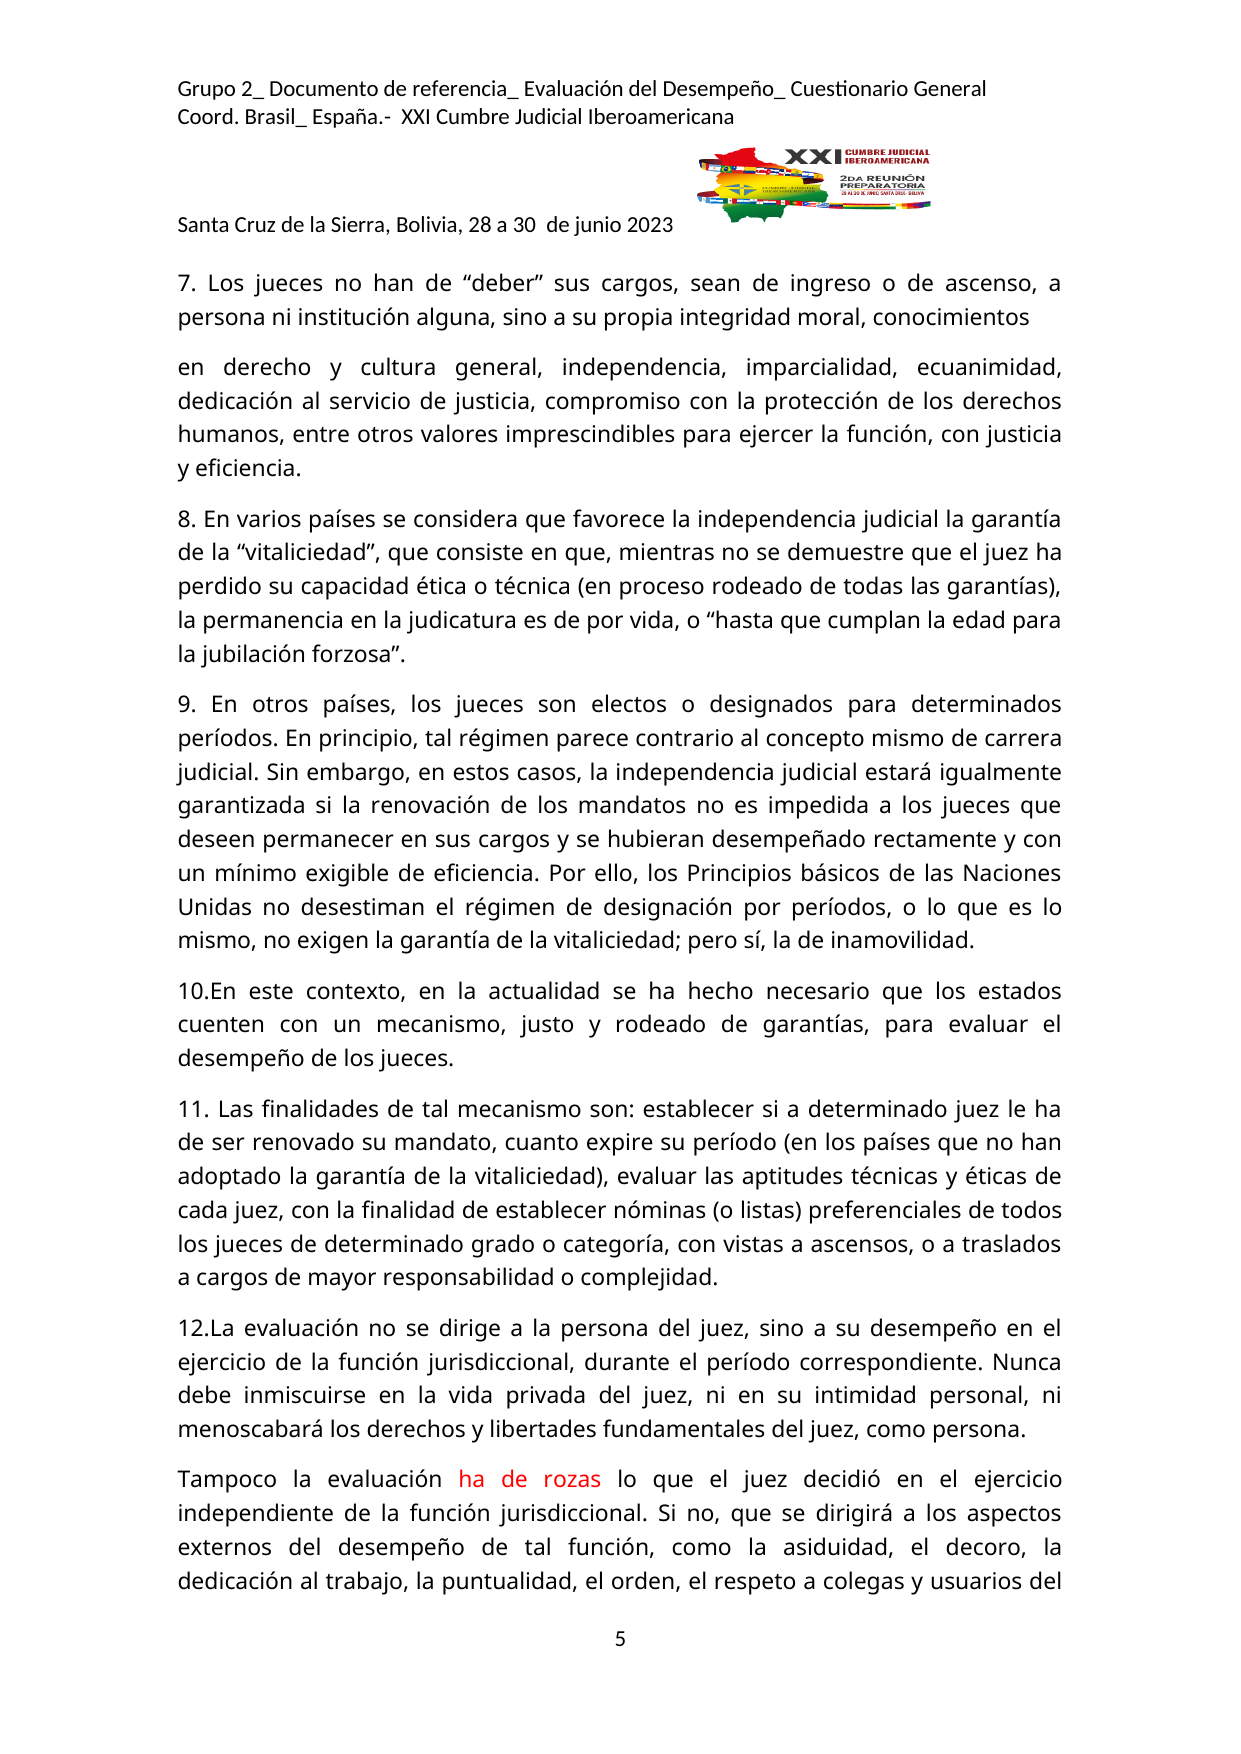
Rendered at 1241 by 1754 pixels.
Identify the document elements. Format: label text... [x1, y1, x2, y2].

text 11. Las finalidades de tal mecanismo son: establecer si a determinado juez le ha de ser renovado su mandato, cuanto expire su período (en los países que no han adoptado la garantía de la vitaliciedad), evaluar las aptitudes técnicas y éticas de cada juez, con la finalidad de establecer nóminas (o listas) preferenciales de todos los jueces de determinado grado o categoría, con vistas a ascensos, o a traslados a cargos de mayor responsabilidad o complejidad. [177, 1092, 1063, 1292]
text 8. En varios países se considera que favorece la independencia judicial la garantía de la “vitaliciedad”, que consiste en que, mientras no se demuestre que el juez ha perdido su capacidad ética o técnica (en proceso rodeado de todas las garantías), la permanencia en la judicatura es de por vida, o “hasta que cumplan la edad para la jubilación forzosa”. [177, 502, 1063, 669]
text 12.La evaluación no se dirige a la persona del juez, sino a su desempeño en el ejercicio de la función jurisdiccional, durante el período correspondiente. Nunca debe inmiscuirse en la vida privada del juez, ni en su intimidad personal, ni menoscabará los derechos y libertades fundamentales del juez, como persona. [177, 1312, 1063, 1444]
text 7. Los jueces no han de “deber” sus cargos, sean de ingreso o de ascenso, a persona ni institución alguna, sino a su propia integridad moral, conocimientos [177, 267, 1063, 332]
picture [679, 129, 948, 233]
text 9. En otros países, los jueces son electos o designados para determinados períodos. En principio, tal régimen parece contrario al concepto mismo de carrera judicial. Sin embargo, en estos casos, la independencia judicial estará igualmente garantizada si la renovación de los mandatos no es impedida a los jueces que deseen permanecer en sus cargos y se hubieran desempeñado rectamente y con un mínimo exigible de eficiencia. Por ello, los Principios básicos de las Naciones Unidas no desestiman el régimen de designación por períodos, o lo que es lo mismo, no exigen la garantía de la vitaliciedad; pero sí, la de inamovilidad. [177, 688, 1063, 955]
text en derecho y cultura general, independencia, imparcialidad, ecuanimidad, dedicación al servicio de justicia, compromiso con la protección de los derechos humanos, entre otros valores imprescindibles para ejercer la función, con justicia y eficiencia. [177, 351, 1063, 483]
text 10.En este contexto, en la actualidad se ha hecho necesario que los estados cuenten con un mecanismo, justo y rodeado de garantías, para evaluar el desempeño de los jueces. [177, 974, 1063, 1073]
